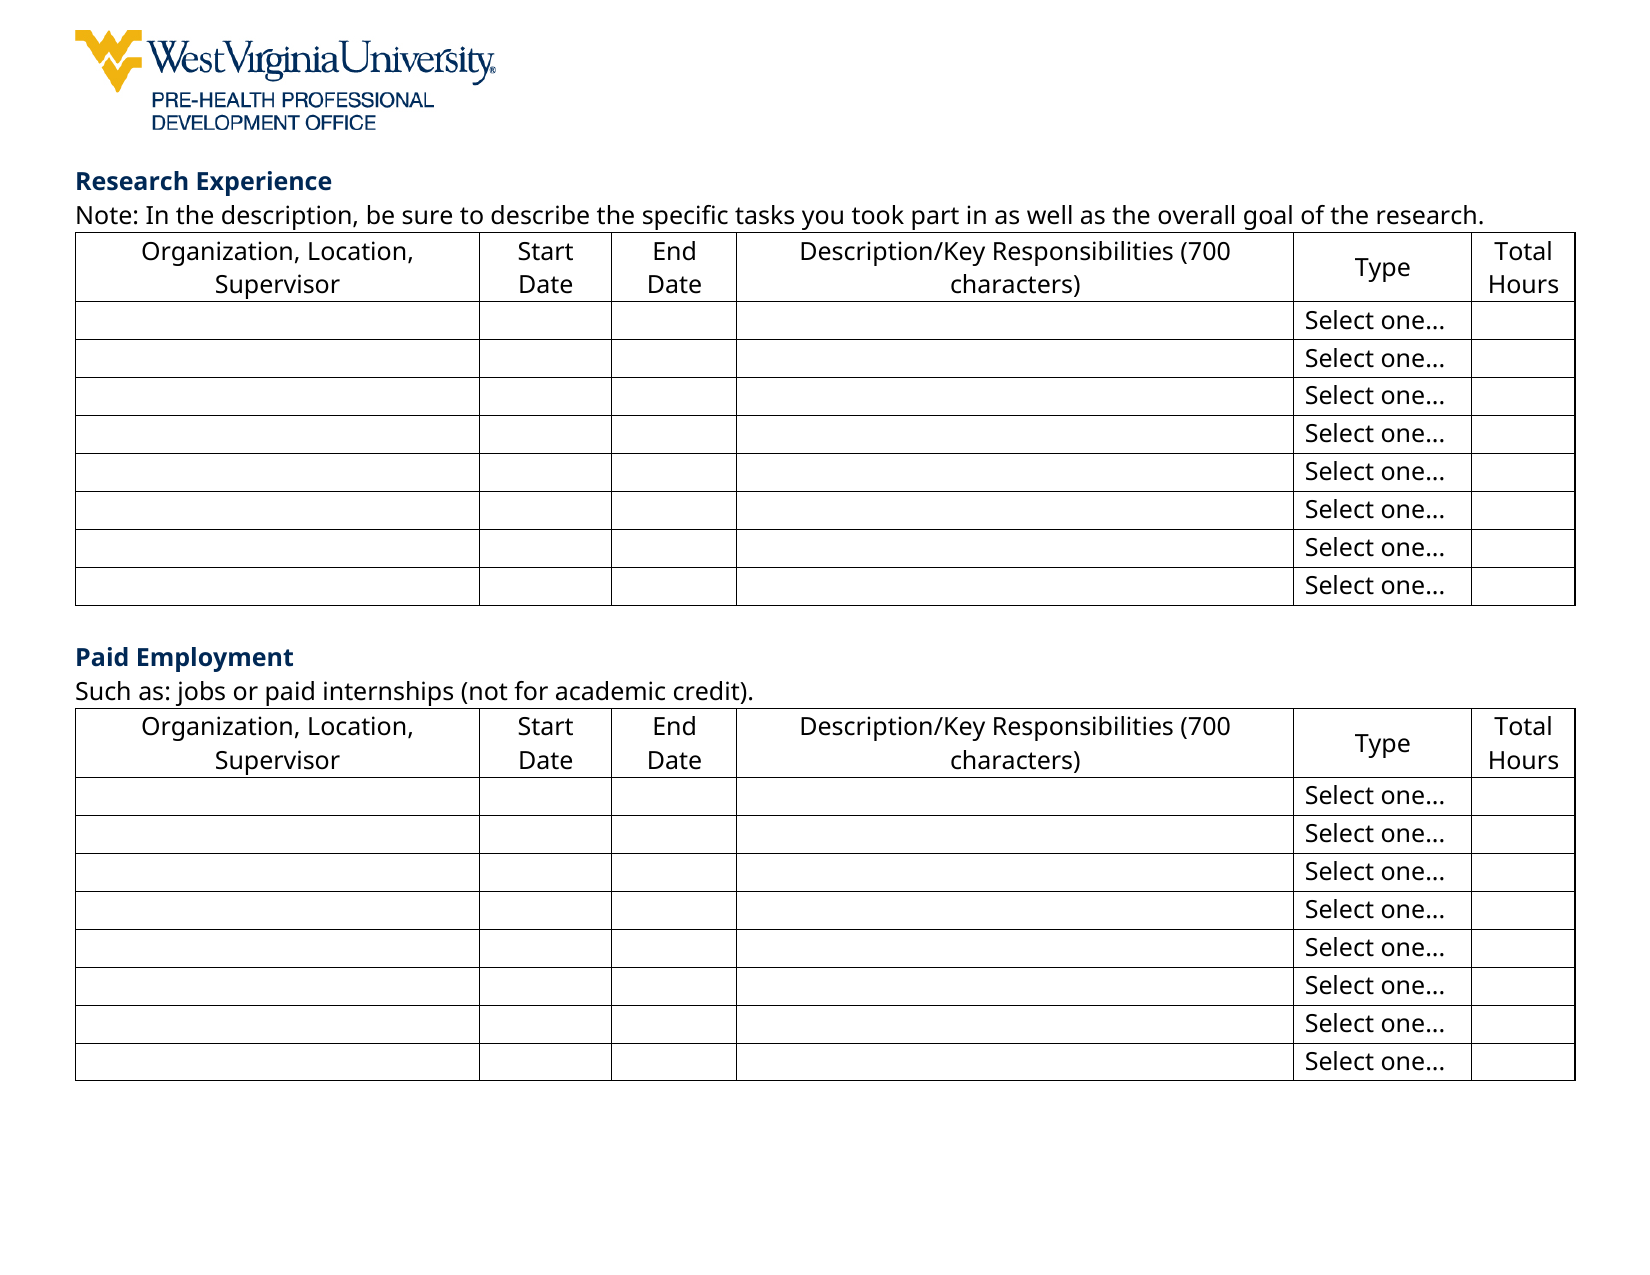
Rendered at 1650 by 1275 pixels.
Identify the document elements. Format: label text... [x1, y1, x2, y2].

table_header Start Date [480, 709, 611, 777]
table_cell [612, 568, 736, 604]
table_header Organization, Location, Supervisor [76, 709, 479, 777]
table_cell [612, 854, 736, 891]
table_cell [1472, 892, 1574, 929]
table_cell [480, 854, 611, 891]
table_header Start Date [480, 233, 611, 301]
table_cell [737, 968, 1293, 1004]
table_cell [1294, 1044, 1471, 1080]
table_header Description/Key Responsibilities (700 characters) [737, 709, 1293, 777]
table_cell [1294, 340, 1471, 377]
table_cell [737, 778, 1293, 815]
table_cell [480, 968, 611, 1004]
table_cell [480, 530, 611, 567]
table_cell [480, 930, 611, 967]
table_cell [480, 492, 611, 529]
table_cell [480, 454, 611, 491]
text Note: In the description, be sure to describe the specific tasks you took part in as well as the overall goal of the research. [75, 198, 1575, 232]
table_cell [1472, 416, 1574, 453]
table_cell [612, 1006, 736, 1042]
table_cell [612, 892, 736, 929]
table_cell [1294, 778, 1471, 815]
table_cell [76, 530, 479, 567]
table_cell [76, 454, 479, 491]
text Such as: jobs or paid internships (not for academic credit). [75, 674, 1575, 708]
table_cell [480, 892, 611, 929]
table_cell [76, 892, 479, 929]
table_cell [76, 340, 479, 377]
table_header Description/Key Responsibilities (700 characters) [737, 233, 1293, 301]
table_cell [480, 778, 611, 815]
table_cell [480, 378, 611, 415]
table_cell [76, 1044, 479, 1080]
table_cell [76, 378, 479, 415]
table_cell [76, 416, 479, 453]
table_cell [1294, 302, 1471, 339]
table_cell [612, 778, 736, 815]
table_cell [612, 378, 736, 415]
table_cell [1294, 378, 1471, 415]
table_cell [1472, 1006, 1574, 1042]
table_cell [737, 854, 1293, 891]
table_cell [1472, 454, 1574, 491]
table_cell [76, 968, 479, 1004]
table_cell [737, 1006, 1293, 1042]
table_cell [737, 492, 1293, 529]
table_cell [1294, 1006, 1471, 1042]
table_cell [1294, 568, 1471, 604]
table_cell [1294, 454, 1471, 491]
table_cell [1472, 378, 1574, 415]
table_cell [480, 1044, 611, 1080]
table_cell [737, 454, 1293, 491]
table_header Type [1294, 233, 1471, 301]
text Research Experience [75, 164, 1575, 198]
table_cell [612, 416, 736, 453]
table_cell [612, 454, 736, 491]
table_cell [76, 302, 479, 339]
table_cell [612, 340, 736, 377]
table_cell [612, 930, 736, 967]
table_cell [480, 416, 611, 453]
table_header End Date [612, 233, 736, 301]
table_cell [480, 568, 611, 604]
table_cell [737, 1044, 1293, 1080]
text Paid Employment [75, 640, 1575, 674]
table_cell [480, 340, 611, 377]
table_cell [1472, 530, 1574, 567]
table_cell [737, 530, 1293, 567]
table_cell [1294, 892, 1471, 929]
table_cell [76, 568, 479, 604]
table_cell [76, 778, 479, 815]
table_cell [76, 816, 479, 853]
table_cell [612, 1044, 736, 1080]
table_cell [1294, 530, 1471, 567]
table_cell [1294, 416, 1471, 453]
table_cell [1472, 968, 1574, 1004]
picture [75, 30, 496, 130]
table_cell [612, 492, 736, 529]
table_cell [737, 416, 1293, 453]
table_cell [737, 930, 1293, 967]
table_cell [612, 530, 736, 567]
table_cell [480, 302, 611, 339]
table_header Organization, Location, Supervisor [76, 233, 479, 301]
table_cell [1472, 816, 1574, 853]
table_cell [480, 1006, 611, 1042]
table_cell [737, 892, 1293, 929]
table_cell [1472, 568, 1574, 604]
table_cell [76, 492, 479, 529]
table_cell [1472, 930, 1574, 967]
table_cell [76, 1006, 479, 1042]
table_cell [737, 340, 1293, 377]
table_cell [612, 816, 736, 853]
table_cell [612, 968, 736, 1004]
table_cell [76, 854, 479, 891]
table_cell [1294, 492, 1471, 529]
table_cell [1472, 778, 1574, 815]
table_cell [1472, 340, 1574, 377]
table_cell [1472, 492, 1574, 529]
table_cell [1294, 816, 1471, 853]
table_cell [737, 816, 1293, 853]
table_cell [737, 378, 1293, 415]
table_header Total Hours [1472, 709, 1574, 777]
table_cell [612, 302, 736, 339]
table_cell [76, 930, 479, 967]
table_cell [1472, 1044, 1574, 1080]
table_cell [737, 302, 1293, 339]
table_cell [1294, 930, 1471, 967]
table_header Total Hours [1472, 233, 1574, 301]
table_cell [1472, 302, 1574, 339]
table_cell [1472, 854, 1574, 891]
table_cell [1294, 854, 1471, 891]
table_header Type [1294, 709, 1471, 777]
table_cell [737, 568, 1293, 604]
table_cell [480, 816, 611, 853]
table_header End Date [612, 709, 736, 777]
table_cell [1294, 968, 1471, 1004]
